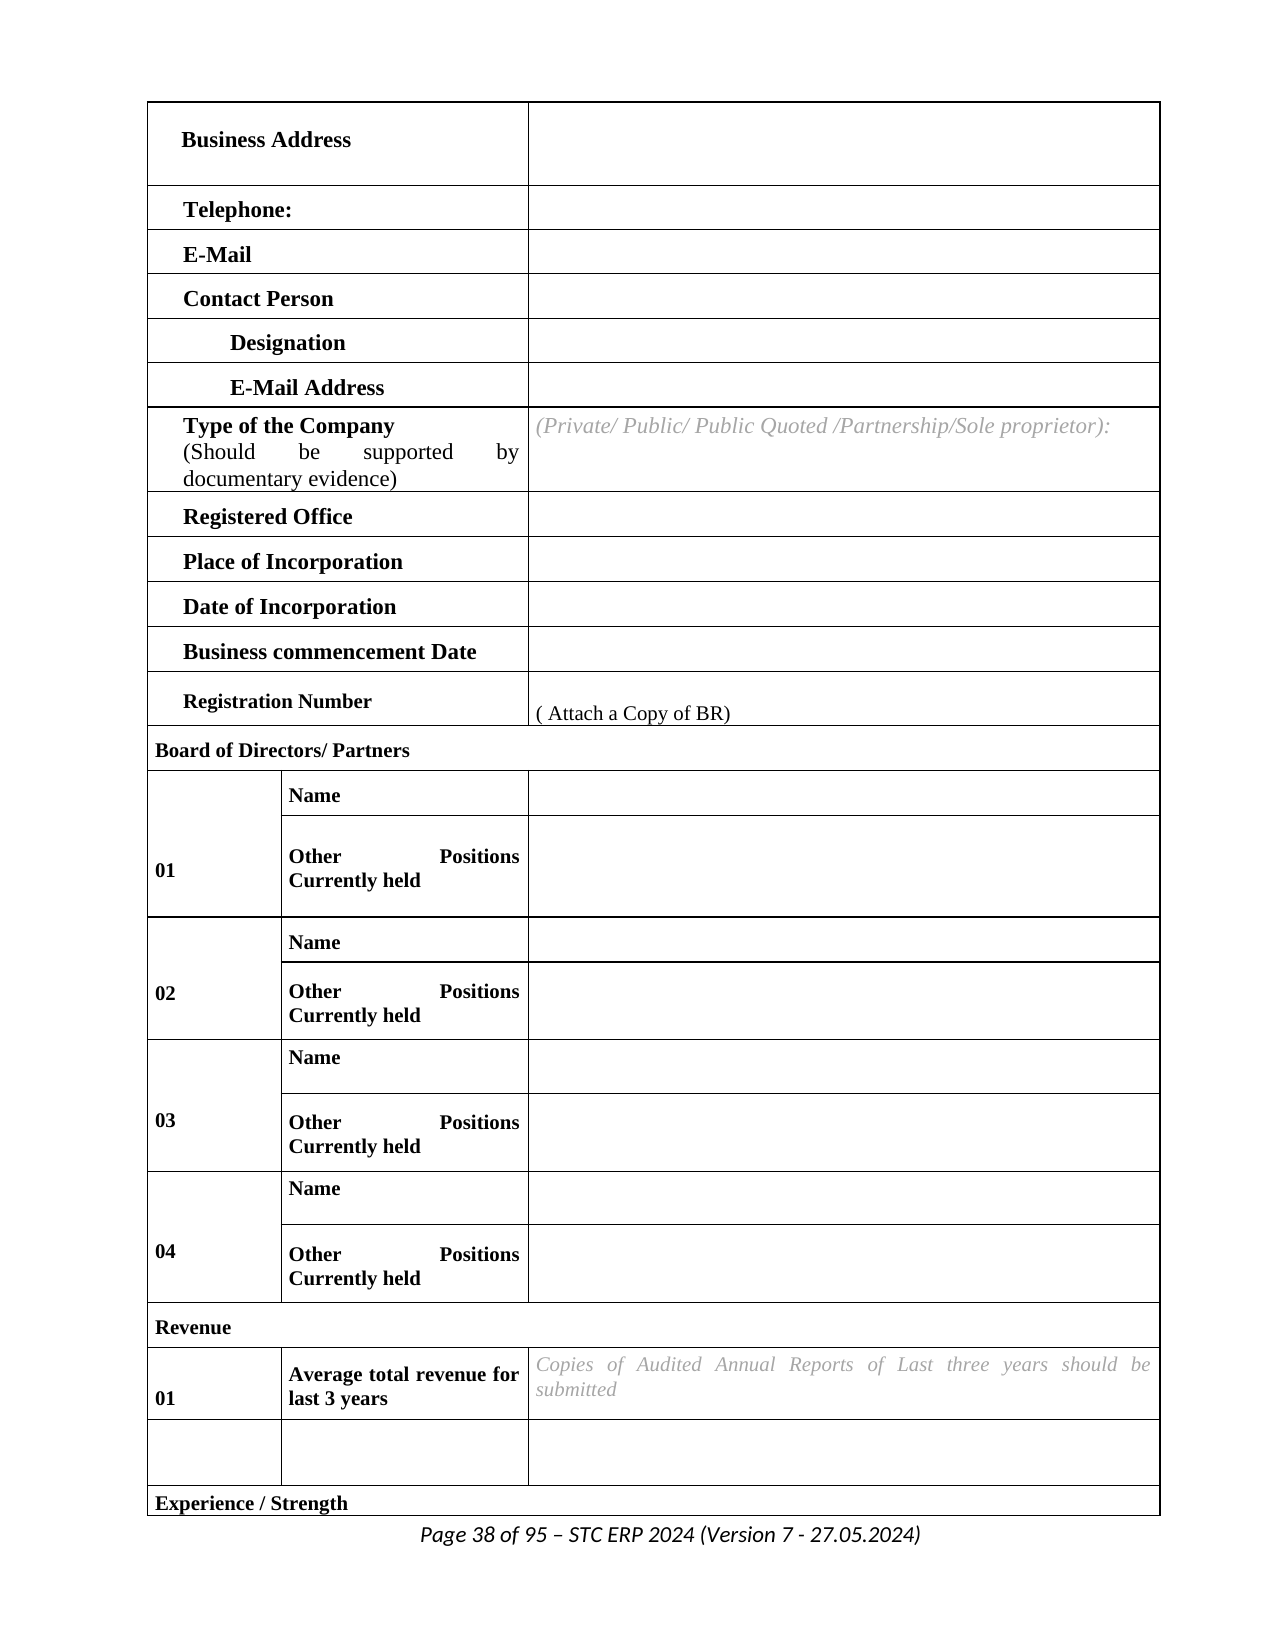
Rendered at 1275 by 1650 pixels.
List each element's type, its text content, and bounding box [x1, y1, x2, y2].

table_cell Other Positions Currently held [282, 816, 528, 916]
table_cell [529, 918, 1159, 961]
table_cell [529, 1040, 1159, 1093]
table_cell [529, 230, 1159, 273]
table_cell [529, 363, 1159, 406]
table_cell Registration Number [148, 672, 528, 725]
table_cell [529, 1225, 1159, 1302]
table_cell [529, 274, 1159, 318]
table_cell 04 [148, 1172, 281, 1302]
table_cell Contact Person [148, 274, 528, 318]
table_cell Name [282, 1172, 528, 1224]
table_cell [529, 1094, 1159, 1171]
table_cell [529, 103, 1159, 184]
table_cell Registered Office [148, 492, 528, 536]
table_cell [529, 186, 1159, 229]
table_cell [529, 1420, 1159, 1485]
table_cell Name [282, 1040, 528, 1093]
table_cell 01 [148, 771, 281, 916]
table_cell [282, 1420, 528, 1485]
table_cell Average total revenue for last 3 years [282, 1348, 528, 1419]
table_cell 02 [148, 918, 281, 1039]
table_cell [529, 319, 1159, 362]
table_cell Designation [148, 319, 528, 362]
table_cell [148, 1420, 281, 1485]
table_cell [529, 963, 1159, 1039]
table_cell ( Attach a Copy of BR) [529, 672, 1159, 725]
table_cell Board of Directors/ Partners [148, 726, 1159, 770]
table_cell [529, 771, 1159, 815]
table_cell Revenue [148, 1303, 1159, 1347]
table_cell [529, 1172, 1159, 1224]
table_cell Other Positions Currently held [282, 963, 528, 1039]
table_cell Business commencement Date [148, 627, 528, 671]
table_cell 03 [148, 1040, 281, 1171]
table_cell Place of Incorporation [148, 537, 528, 581]
table_cell Other Positions Currently held [282, 1225, 528, 1302]
table_cell [529, 537, 1159, 581]
table_cell Copies of Audited Annual Reports of Last three years should be submitted [529, 1348, 1159, 1419]
table_cell Type of the Company (Should be supported by documentary evidence) [148, 408, 528, 491]
table_cell [529, 492, 1159, 536]
table_cell Business Address [148, 103, 528, 184]
table_cell [529, 816, 1159, 916]
table_cell 01 [148, 1348, 281, 1419]
table_cell Other Positions Currently held [282, 1094, 528, 1171]
table_cell Experience / Strength [148, 1486, 1159, 1515]
table_cell E-Mail [148, 230, 528, 273]
table_cell E-Mail Address [148, 363, 528, 406]
table_cell Telephone: [148, 186, 528, 229]
table_cell (Private/ Public/ Public Quoted /Partnership/Sole proprietor): [529, 408, 1159, 491]
table_cell Date of Incorporation [148, 582, 528, 626]
table_cell Name [282, 771, 528, 815]
table_cell Name [282, 918, 528, 961]
table_cell [529, 627, 1159, 671]
table_cell [529, 582, 1159, 626]
